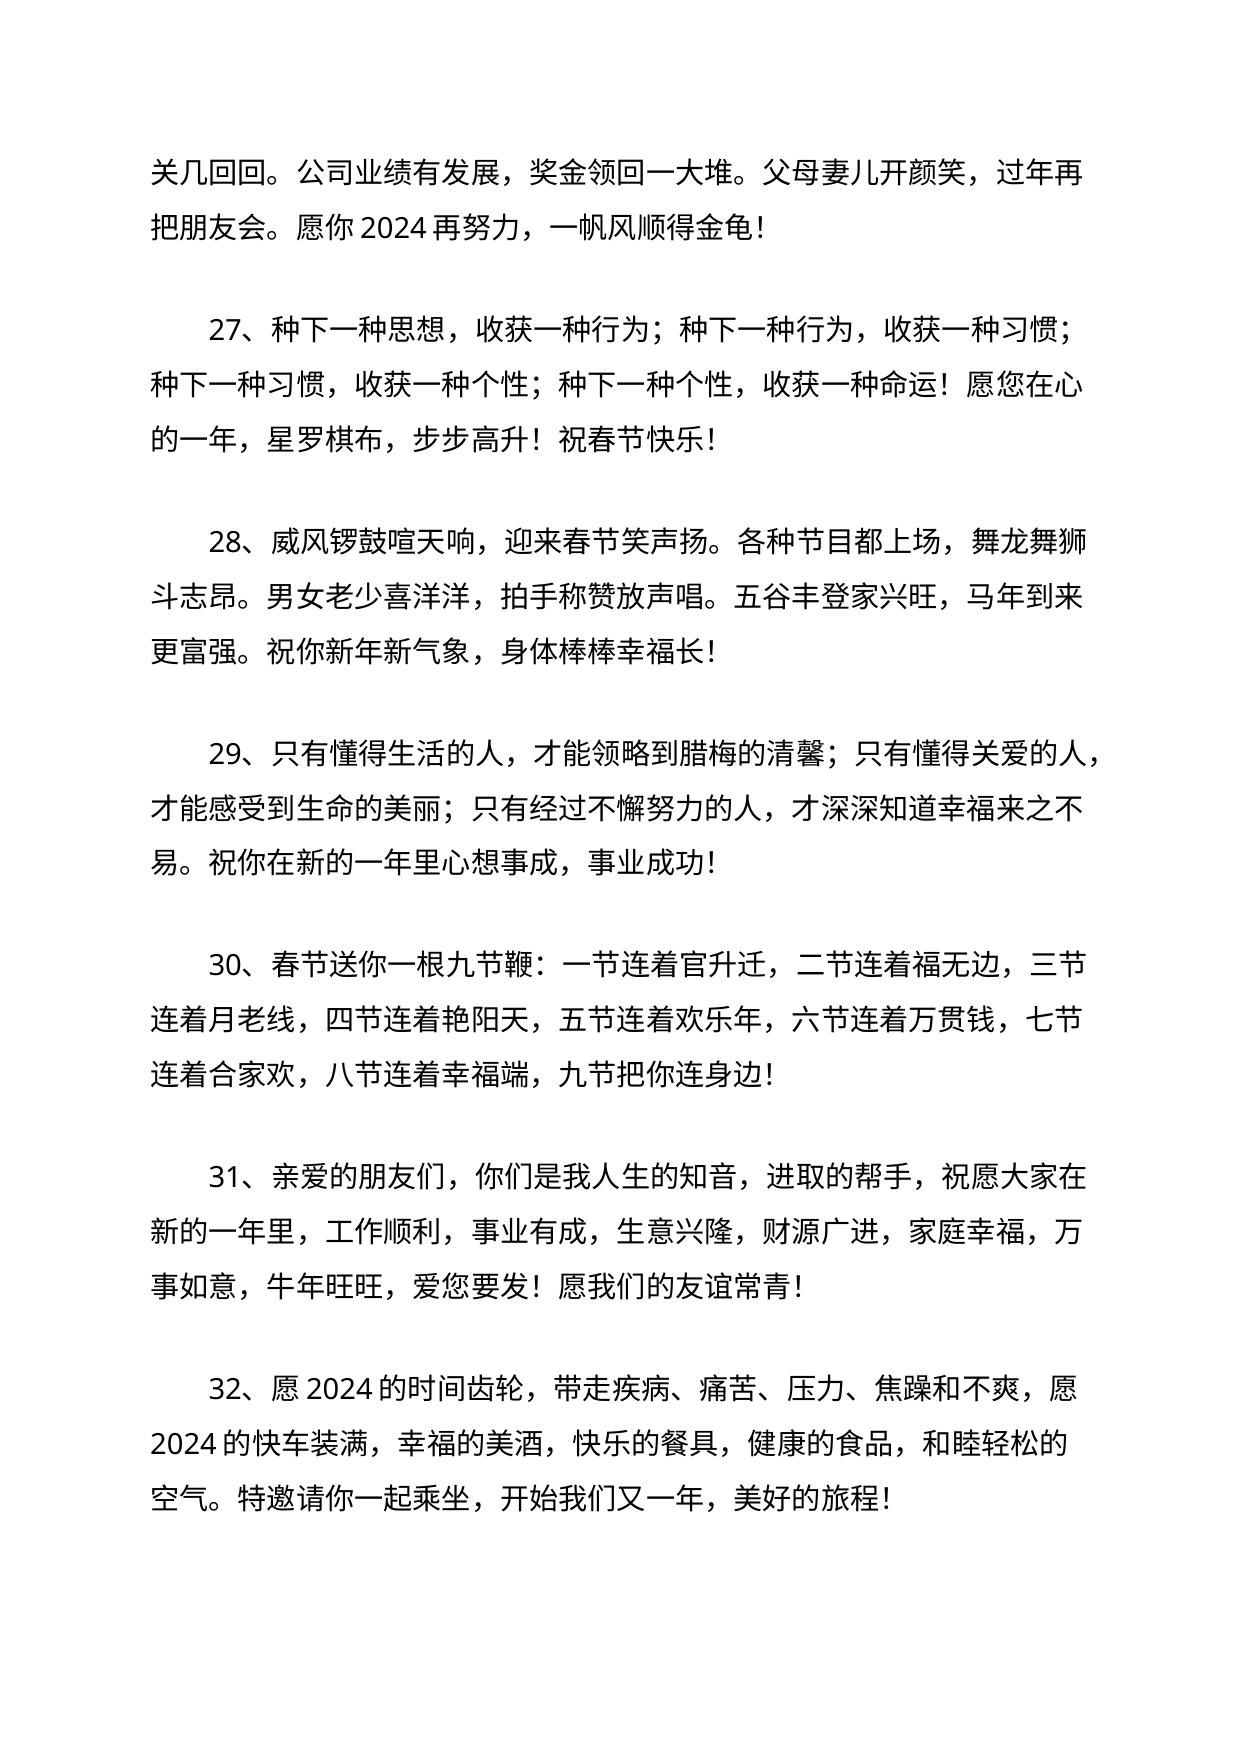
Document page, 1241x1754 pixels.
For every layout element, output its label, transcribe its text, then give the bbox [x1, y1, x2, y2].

text 27、种下一种思想，收获一种行为；种下一种行为，收获一种习惯；种下一种习惯，收获一种个性；种下一种个性，收获一种命运！愿您在心的一年，星罗棋布，步步高升！祝春节快乐！ [150, 307, 1090, 459]
text 30、春节送你一根九节鞭：一节连着官升迁，二节连着福无边，三节连着月老线，四节连着艳阳天，五节连着欢乐年，六节连着万贯钱，七节连着合家欢，八节连着幸福端，九节把你连身边！ [150, 942, 1090, 1094]
text 31、亲爱的朋友们，你们是我人生的知音，进取的帮手，祝愿大家在新的一年里，工作顺利，事业有成，生意兴隆，财源广进，家庭幸福，万事如意，牛年旺旺，爱您要发！愿我们的友谊常青！ [150, 1153, 1090, 1306]
text 32、愿2024的时间齿轮，带走疾病、痛苦、压力、焦躁和不爽，愿2024的快车装满，幸福的美酒，快乐的餐具，健康的食品，和睦轻松的空气。特邀请你一起乘坐，开始我们又一年，美好的旅程！ [150, 1365, 1090, 1517]
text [150, 150, 1090, 247]
text 29、只有懂得生活的人，才能领略到腊梅的清馨；只有懂得关爱的人，才能感受到生命的美丽；只有经过不懈努力的人，才深深知道幸福来之不易。祝你在新的一年里心想事成，事业成功！ [150, 730, 1090, 882]
text 28、威风锣鼓喧天响，迎来春节笑声扬。各种节目都上场，舞龙舞狮斗志昂。男女老少喜洋洋，拍手称赞放声唱。五谷丰登家兴旺，马年到来更富强。祝你新年新气象，身体棒棒幸福长！ [150, 518, 1090, 671]
